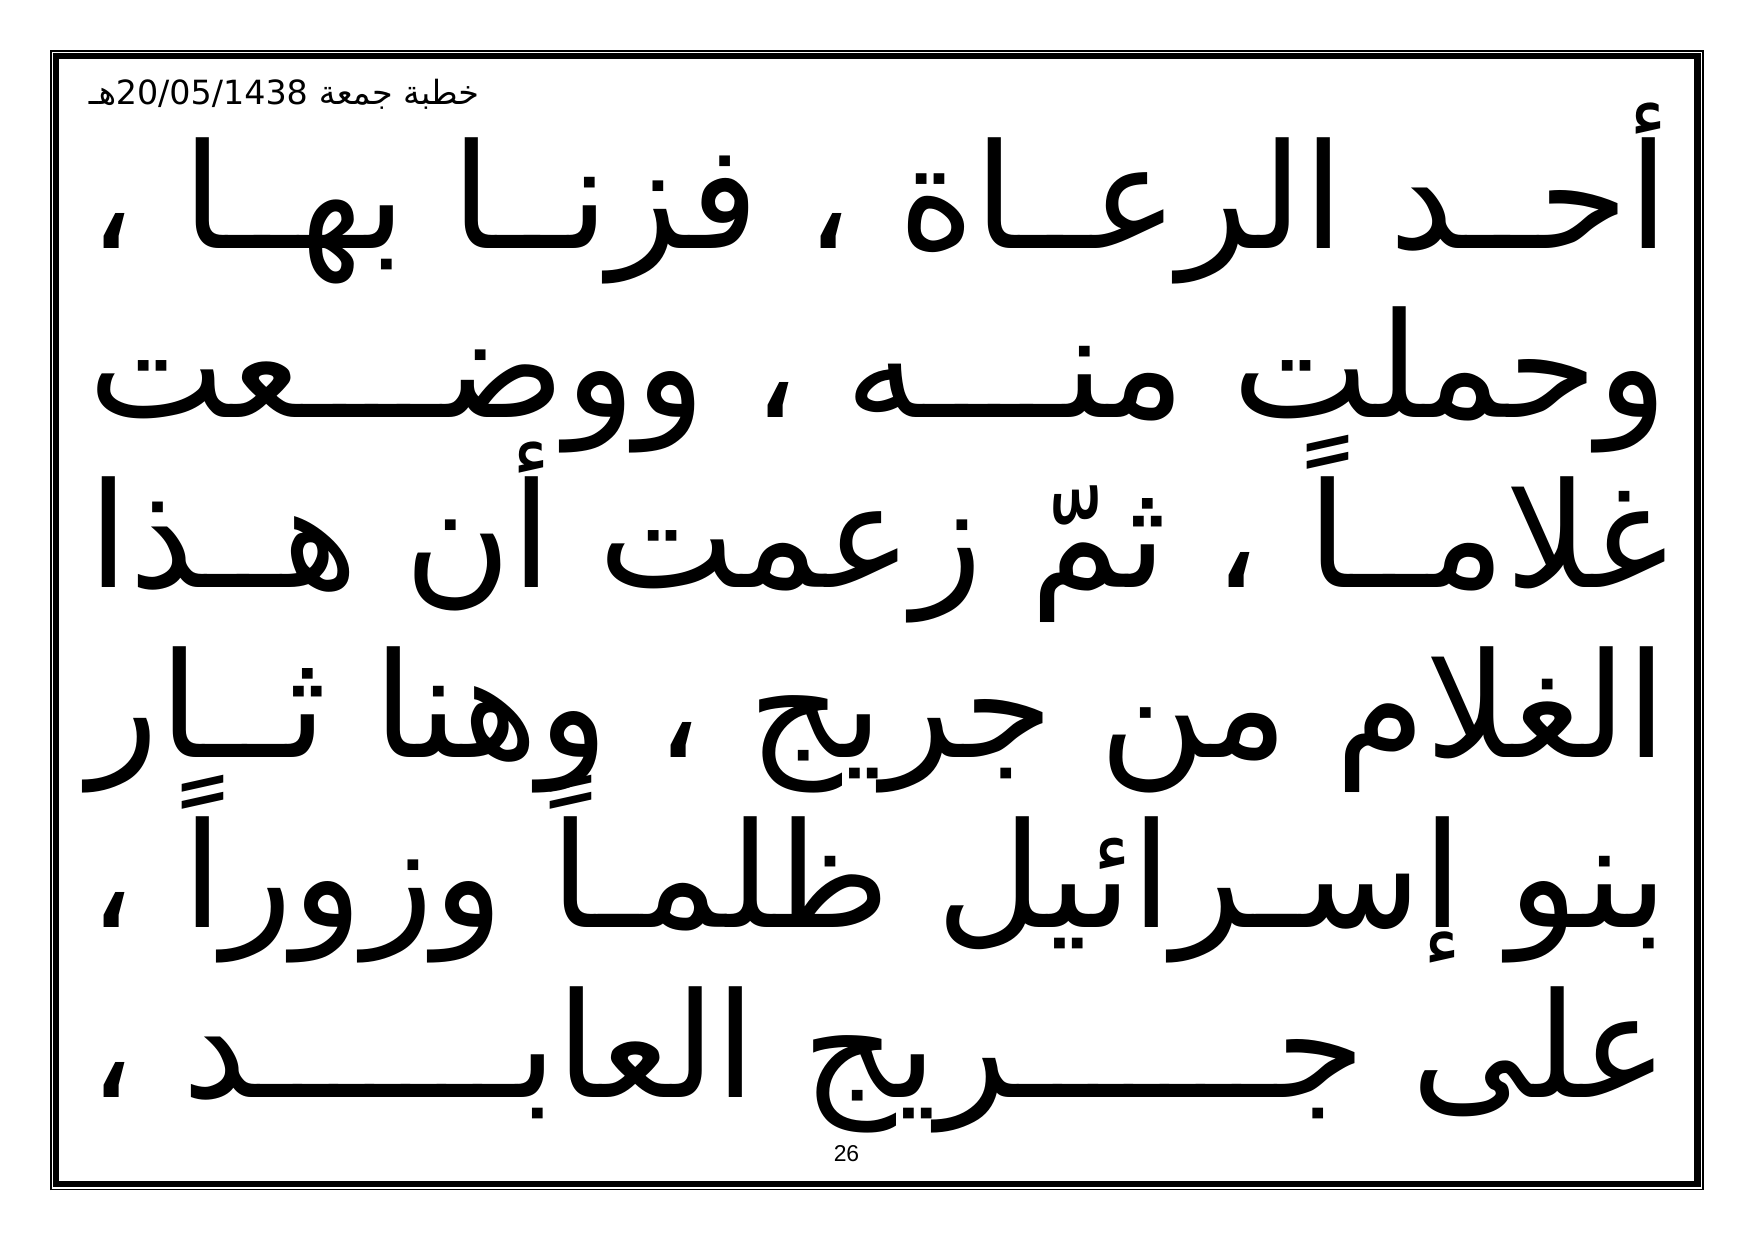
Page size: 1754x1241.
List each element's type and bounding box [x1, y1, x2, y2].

text [89, 113, 1669, 1131]
